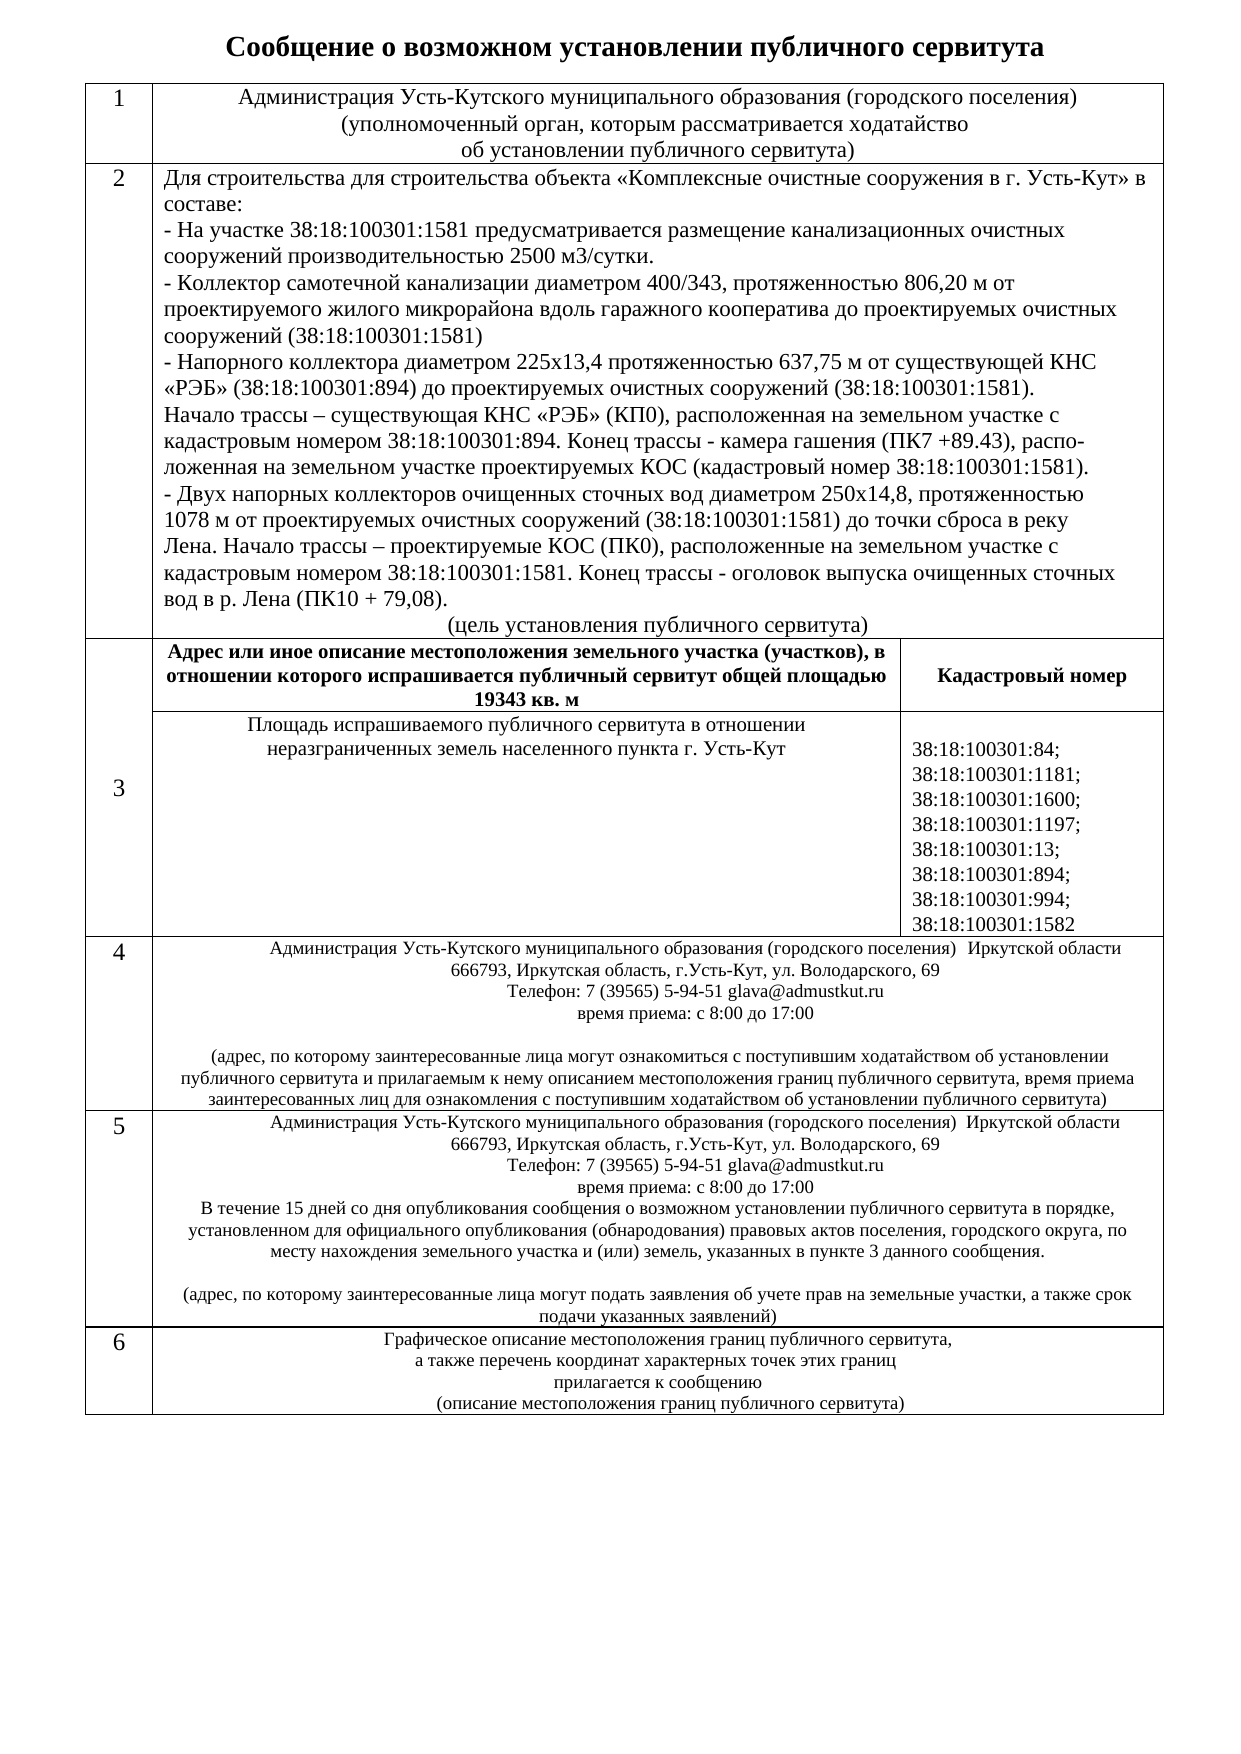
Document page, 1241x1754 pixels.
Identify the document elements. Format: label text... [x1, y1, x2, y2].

table_header 1 [86, 84, 152, 162]
table_header Администрация Усть-Кутского муниципального образования (городского поселения) (уполномоченный орган, которым рассматривается ходатайство об установлении публичного сервитута) [153, 84, 1163, 162]
table_cell Площадь испрашиваемого публичного сервитута в отношении неразграниченных земель населенного пункта г. Усть-Кут [153, 712, 900, 936]
table_cell Адрес или иное описание местоположения земельного участка (участков), в отношении которого испрашивается публичный сервитут общей площадью 19343 кв. м [153, 639, 900, 711]
table_cell 5 [86, 1111, 152, 1326]
table_cell Администрация Усть-Кутского муниципального образования (городского поселения) Иркутской области 666793, Иркутская область, г.Усть-Кут, ул. Володарского, 69 Телефон: 7 (39565) 5-94-51 glava@admustkut.ru время приема: с 8:00 до 17:00 (адрес, по которому заинтересованные лица могут ознакомиться с поступившим ходатайством об установлении публичного сервитута и прилагаемым к нему описанием местоположения границ публичного сервитута, время приема заинтересованных лиц для ознакомления с поступившим ходатайством об установлении публичного сервитута) [153, 937, 1163, 1110]
table_cell 38:18:100301:84; 38:18:100301:1181; 38:18:100301:1600; 38:18:100301:1197; 38:18:100301:13; 38:18:100301:894; 38:18:100301:994; 38:18:100301:1582 [901, 712, 1163, 936]
text Сообщение о возможном установлении публичного сервитута [118, 29, 1152, 63]
table_cell Кадастровый номер [901, 639, 1163, 711]
table_cell 2 [86, 164, 152, 638]
table_cell 4 [86, 937, 152, 1110]
table_cell 6 [86, 1328, 152, 1414]
table_cell Графическое описание местоположения границ публичного сервитута, а также перечень координат характерных точек этих границ прилагается к сообщению (описание местоположения границ публичного сервитута) [153, 1328, 1163, 1414]
table_cell Администрация Усть-Кутского муниципального образования (городского поселения) Иркутской области 666793, Иркутская область, г.Усть-Кут, ул. Володарского, 69 Телефон: 7 (39565) 5-94-51 glava@admustkut.ru время приема: с 8:00 до 17:00 В течение 15 дней со дня опубликования сообщения о возможном установлении публичного сервитута в порядке, установленном для официального опубликования (обнародования) правовых актов поселения, городского округа, по месту нахождения земельного участка и (или) земель, указанных в пункте 3 данного сообщения. (адрес, по которому заинтересованные лица могут подать заявления об учете прав на земельные участки, а также срок подачи указанных заявлений) [153, 1111, 1163, 1326]
table_cell Для строительства для строительства объекта «Комплексные очистные сооружения в г. Усть-Кут» в составе: - На участке 38:18:100301:1581 предусматривается размещение канализационных очистных сооружений производительностью 2500 м3/сутки. - Коллектор самотечной канализации диаметром 400/343, протяженностью 806,20 м от проектируемого жилого микрорайона вдоль гаражного кооператива до проектируемых очистных сооружений (38:18:100301:1581) - Напорного коллектора диаметром 225х13,4 протяженностью 637,75 м от существующей КНС «РЭБ» (38:18:100301:894) до проектируемых очистных сооружений (38:18:100301:1581). Начало трассы – существующая КНС «РЭБ» (КП0), расположенная на земельном участке с кадастровым номером 38:18:100301:894. Конец трассы - камера гашения (ПК7 +89.43), распо- ложенная на земельном участке проектируемых КОС (кадастровый номер 38:18:100301:1581). - Двух напорных коллекторов очищенных сточных вод диаметром 250х14,8, протяженностью 1078 м от проектируемых очистных сооружений (38:18:100301:1581) до точки сброса в реку Лена. Начало трассы – проектируемые КОС (ПК0), расположенные на земельном участке с кадастровым номером 38:18:100301:1581. Конец трассы - оголовок выпуска очищенных сточных вод в р. Лена (ПК10 + 79,08). (цель установления публичного сервитута) [153, 164, 1163, 638]
table_cell 3 [86, 639, 152, 936]
